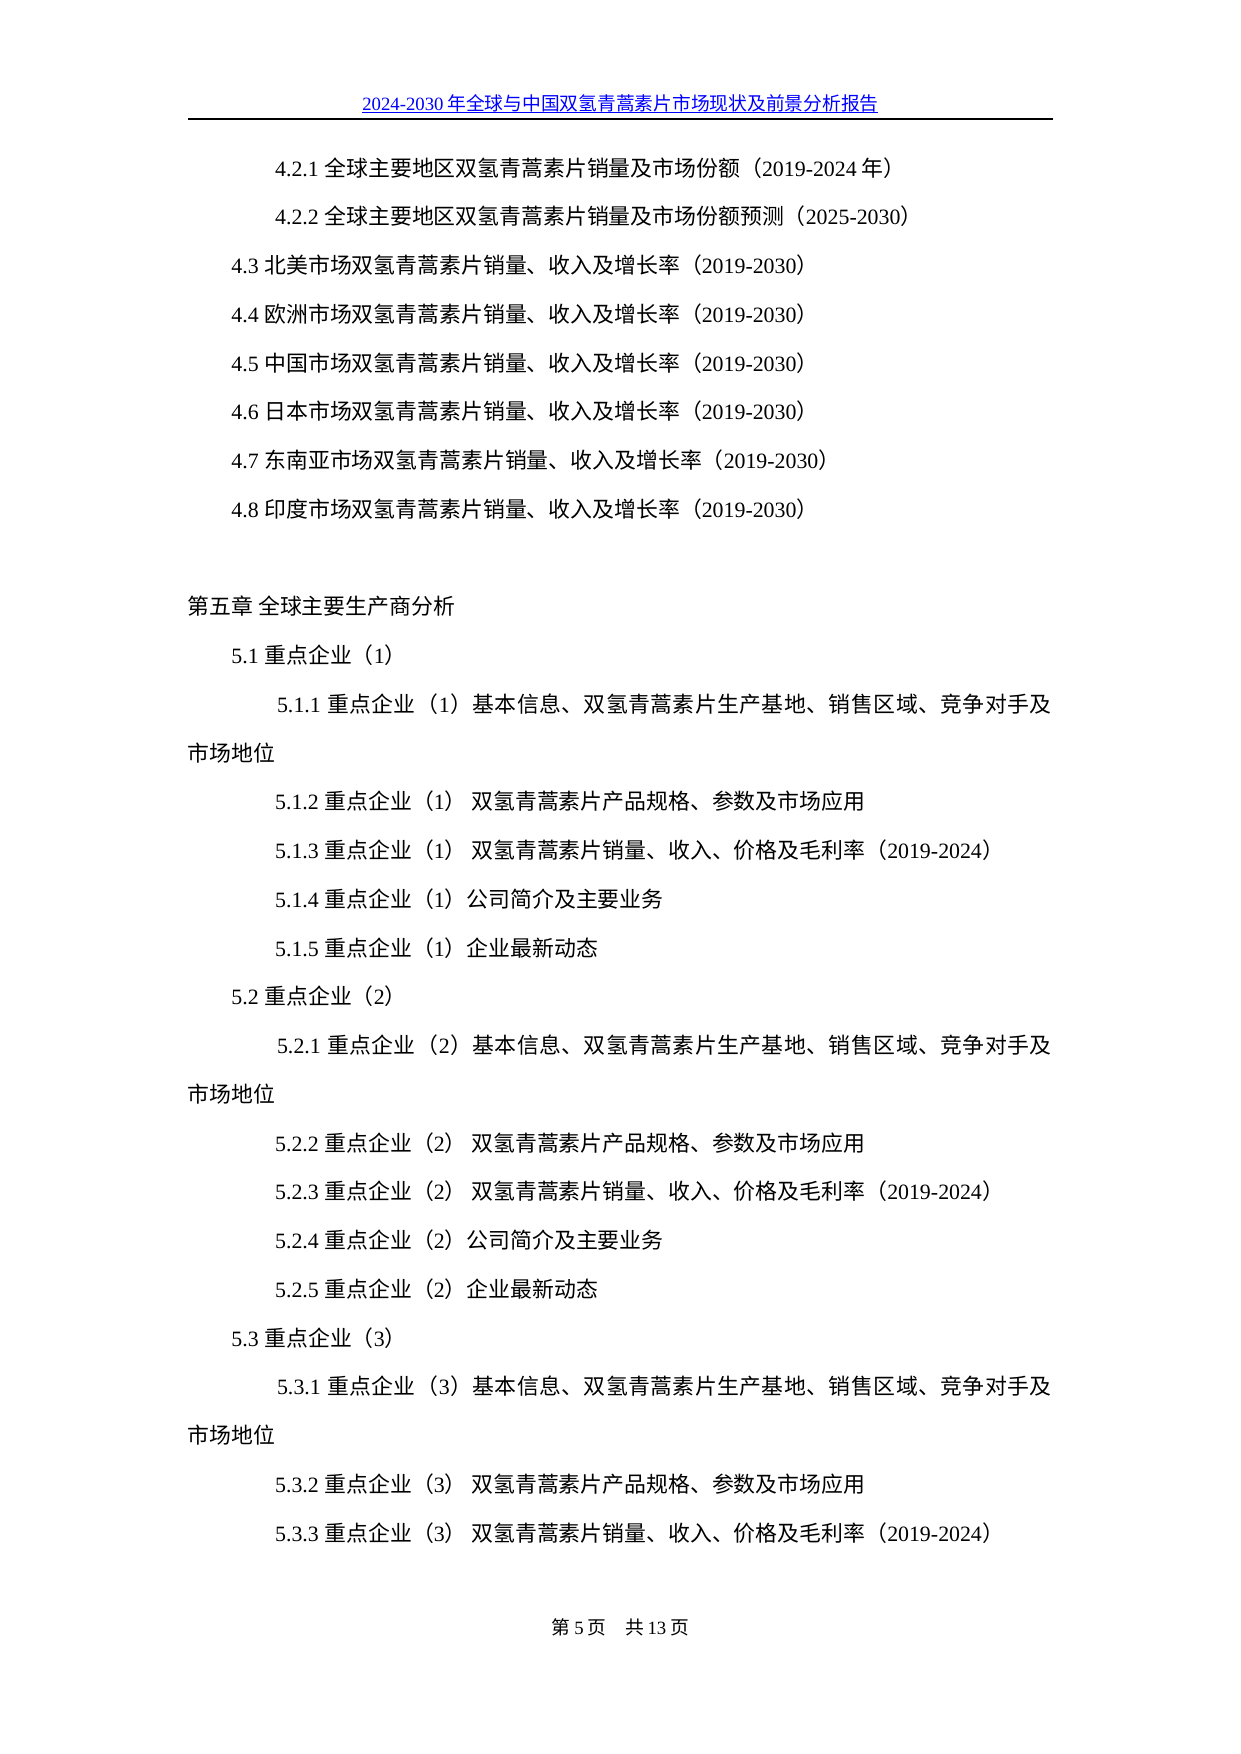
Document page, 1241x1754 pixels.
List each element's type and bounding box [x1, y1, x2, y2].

text [187, 150, 1053, 1548]
